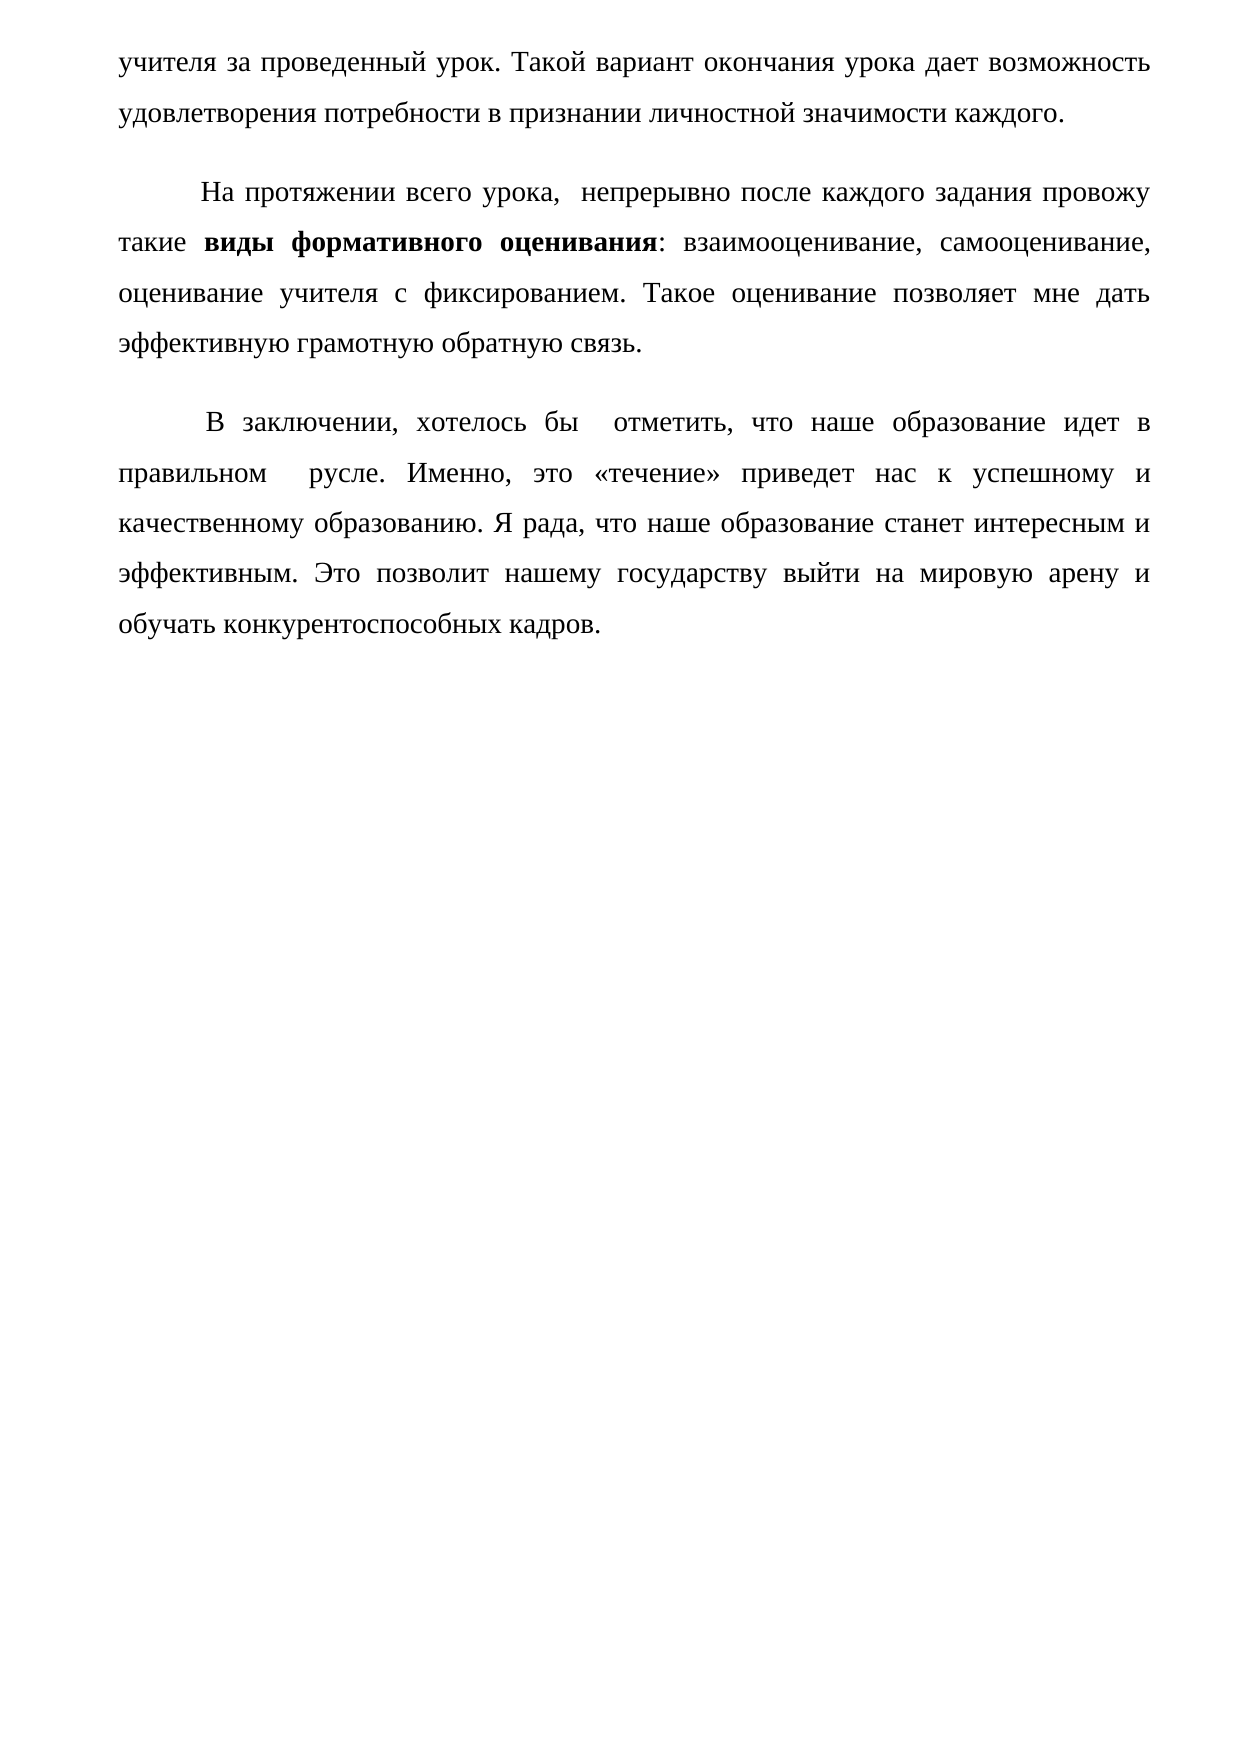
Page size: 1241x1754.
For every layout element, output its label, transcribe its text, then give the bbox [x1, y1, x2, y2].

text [118, 44, 1152, 128]
text В заключении, хотелось бы отметить, что наше образование идет в правильном русле. Именно, это «течение» приведет нас к успешному и качественному образованию. Я рада, что наше образование станет интересным и эффективным. Это позволит нашему государству выйти на мировую арену и обучать конкурентоспособных кадров. [118, 404, 1152, 639]
text На протяжении всего урока, непрерывно после каждого задания провожу такие виды формативного оценивания: взаимооценивание, самооценивание, оценивание учителя с фиксированием. Такое оценивание позволяет мне дать эффективную грамотную обратную связь. [118, 174, 1152, 359]
